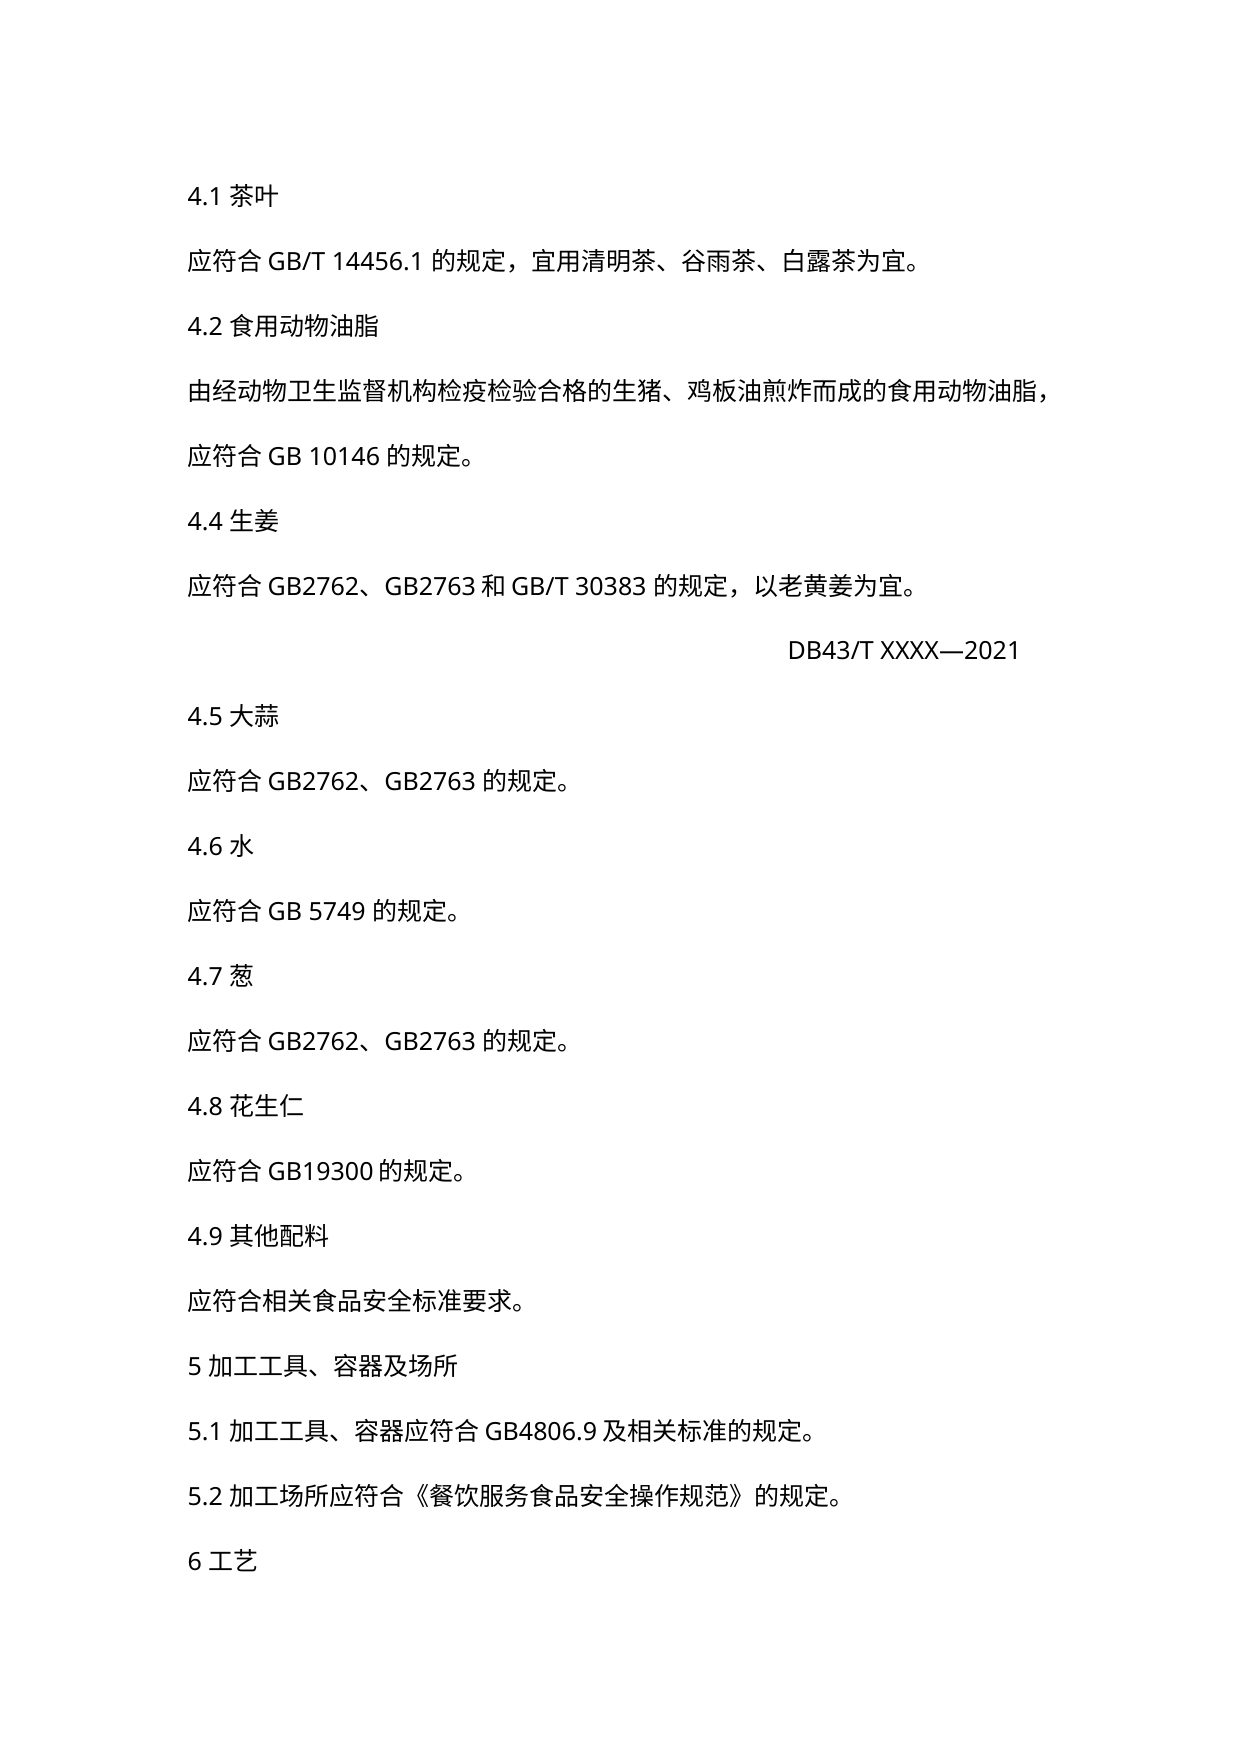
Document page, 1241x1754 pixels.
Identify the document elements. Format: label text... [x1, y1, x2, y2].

text DB43/T XXXX—2021 [187, 617, 1053, 682]
text 4.9 其他配料 [187, 1202, 1053, 1267]
text 4.7 葱 [187, 942, 1053, 1007]
text 5 加工工具、容器及场所 [187, 1332, 1053, 1397]
text 应符合GB2762、GB2763和GB/T 30383 的规定，以老黄姜为宜。 [187, 552, 1053, 617]
subtitle 5.2 加工场所应符合《餐饮服务食品安全操作规范》的规定。 [187, 1462, 1053, 1527]
text 应符合GB2762、GB2763 的规定。 [187, 747, 1053, 812]
text 6 工艺 [187, 1527, 1053, 1592]
text 应符合GB/T 14456.1 的规定，宜用清明茶、谷雨茶、白露茶为宜。 [187, 227, 1053, 292]
text 4.5 大蒜 [187, 682, 1053, 747]
text 4.2 食用动物油脂 [187, 292, 1053, 357]
text 4.1 茶叶 [187, 162, 1053, 227]
text 应符合GB19300的规定。 [187, 1137, 1053, 1202]
text 4.6 水 [187, 812, 1053, 877]
text 应符合相关食品安全标准要求。 [187, 1267, 1053, 1332]
text 5.1 加工工具、容器应符合GB4806.9及相关标准的规定。 [187, 1397, 1053, 1462]
text 4.8 花生仁 [187, 1072, 1053, 1137]
text 应符合GB2762、GB2763 的规定。 [187, 1007, 1053, 1072]
text 4.4 生姜 [187, 487, 1053, 552]
text 应符合GB 5749 的规定。 [187, 877, 1053, 942]
text 由经动物卫生监督机构检疫检验合格的生猪、鸡板油煎炸而成的食用动物油脂，应符合GB 10146 的规定。 [187, 357, 1053, 487]
